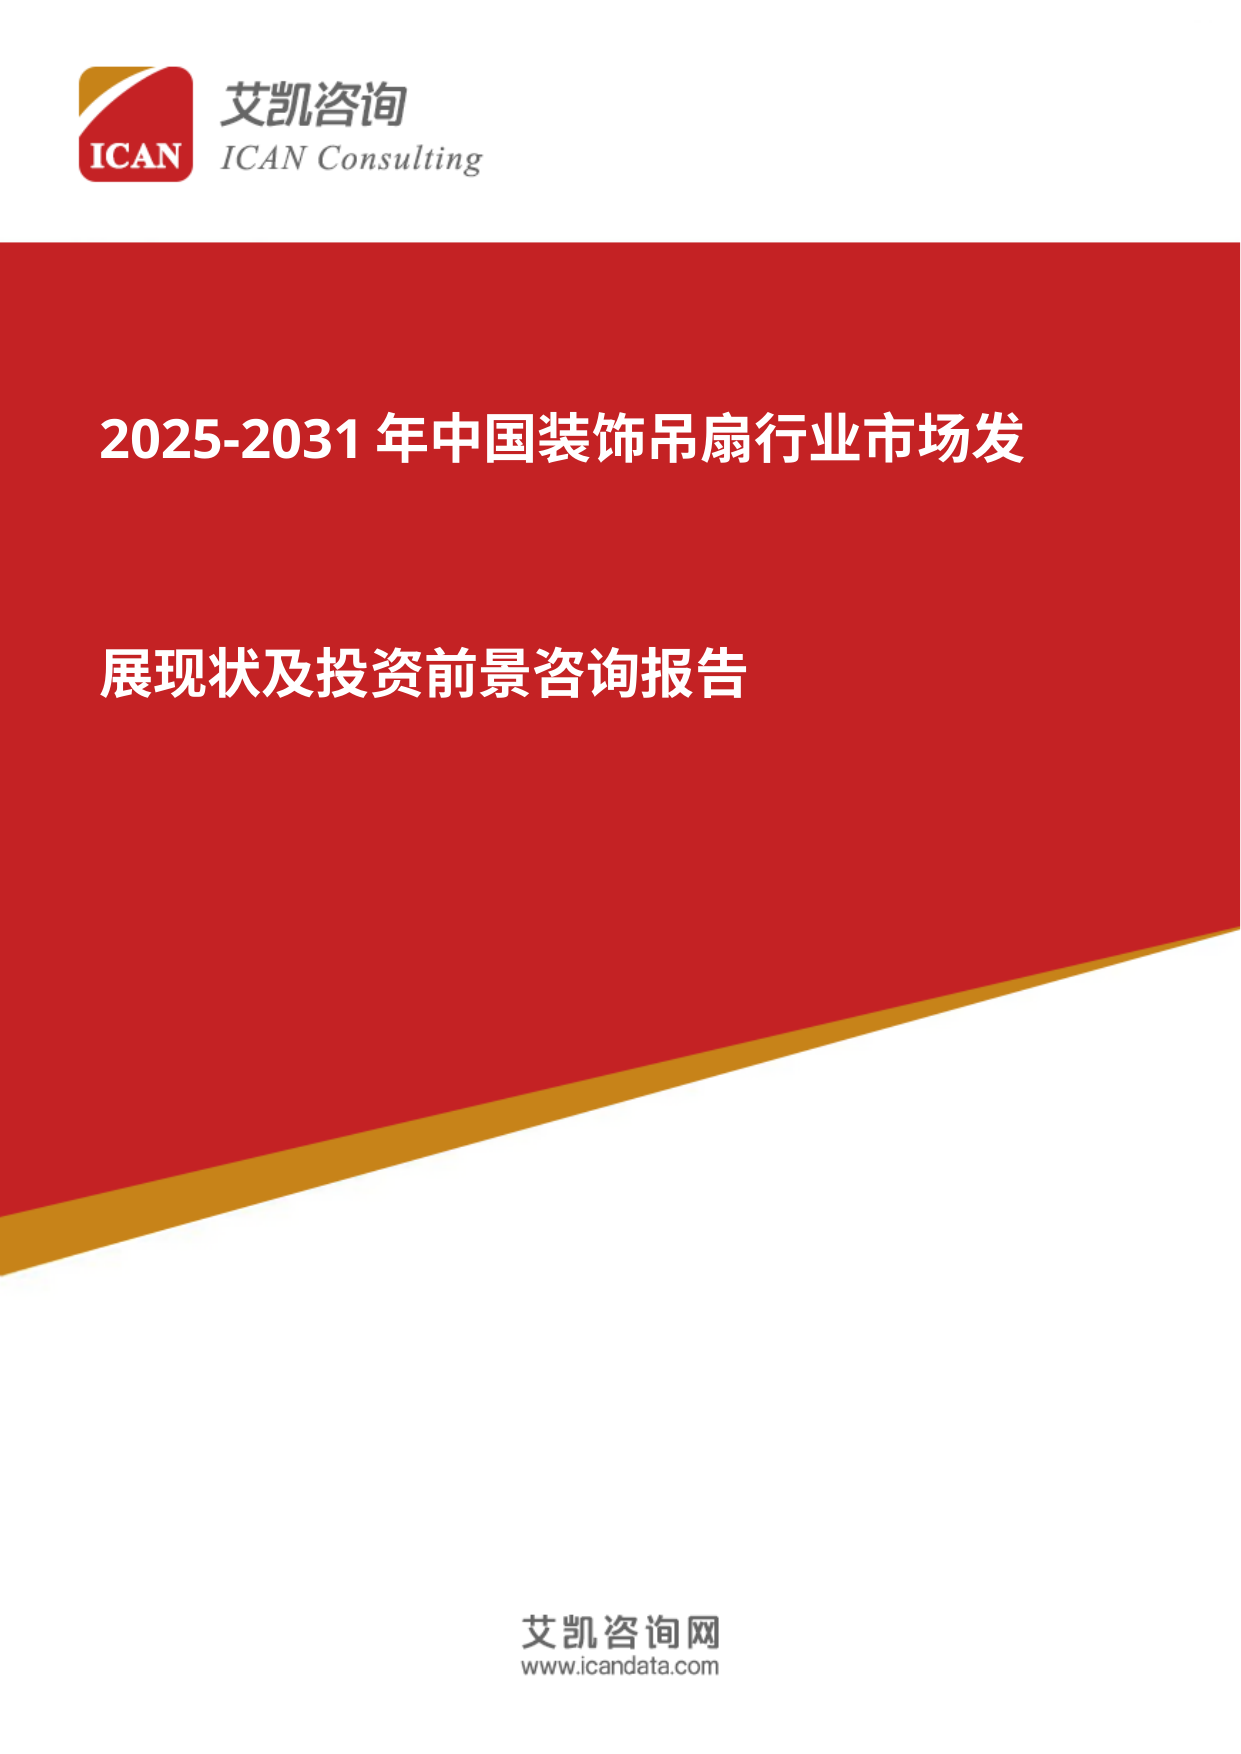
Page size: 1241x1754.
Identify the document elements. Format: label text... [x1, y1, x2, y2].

subtitle 2025-2031年中国装饰吊扇行业市场发展现状及投资前景咨询报告 [99, 386, 1053, 718]
picture [0, 5, 1241, 1754]
